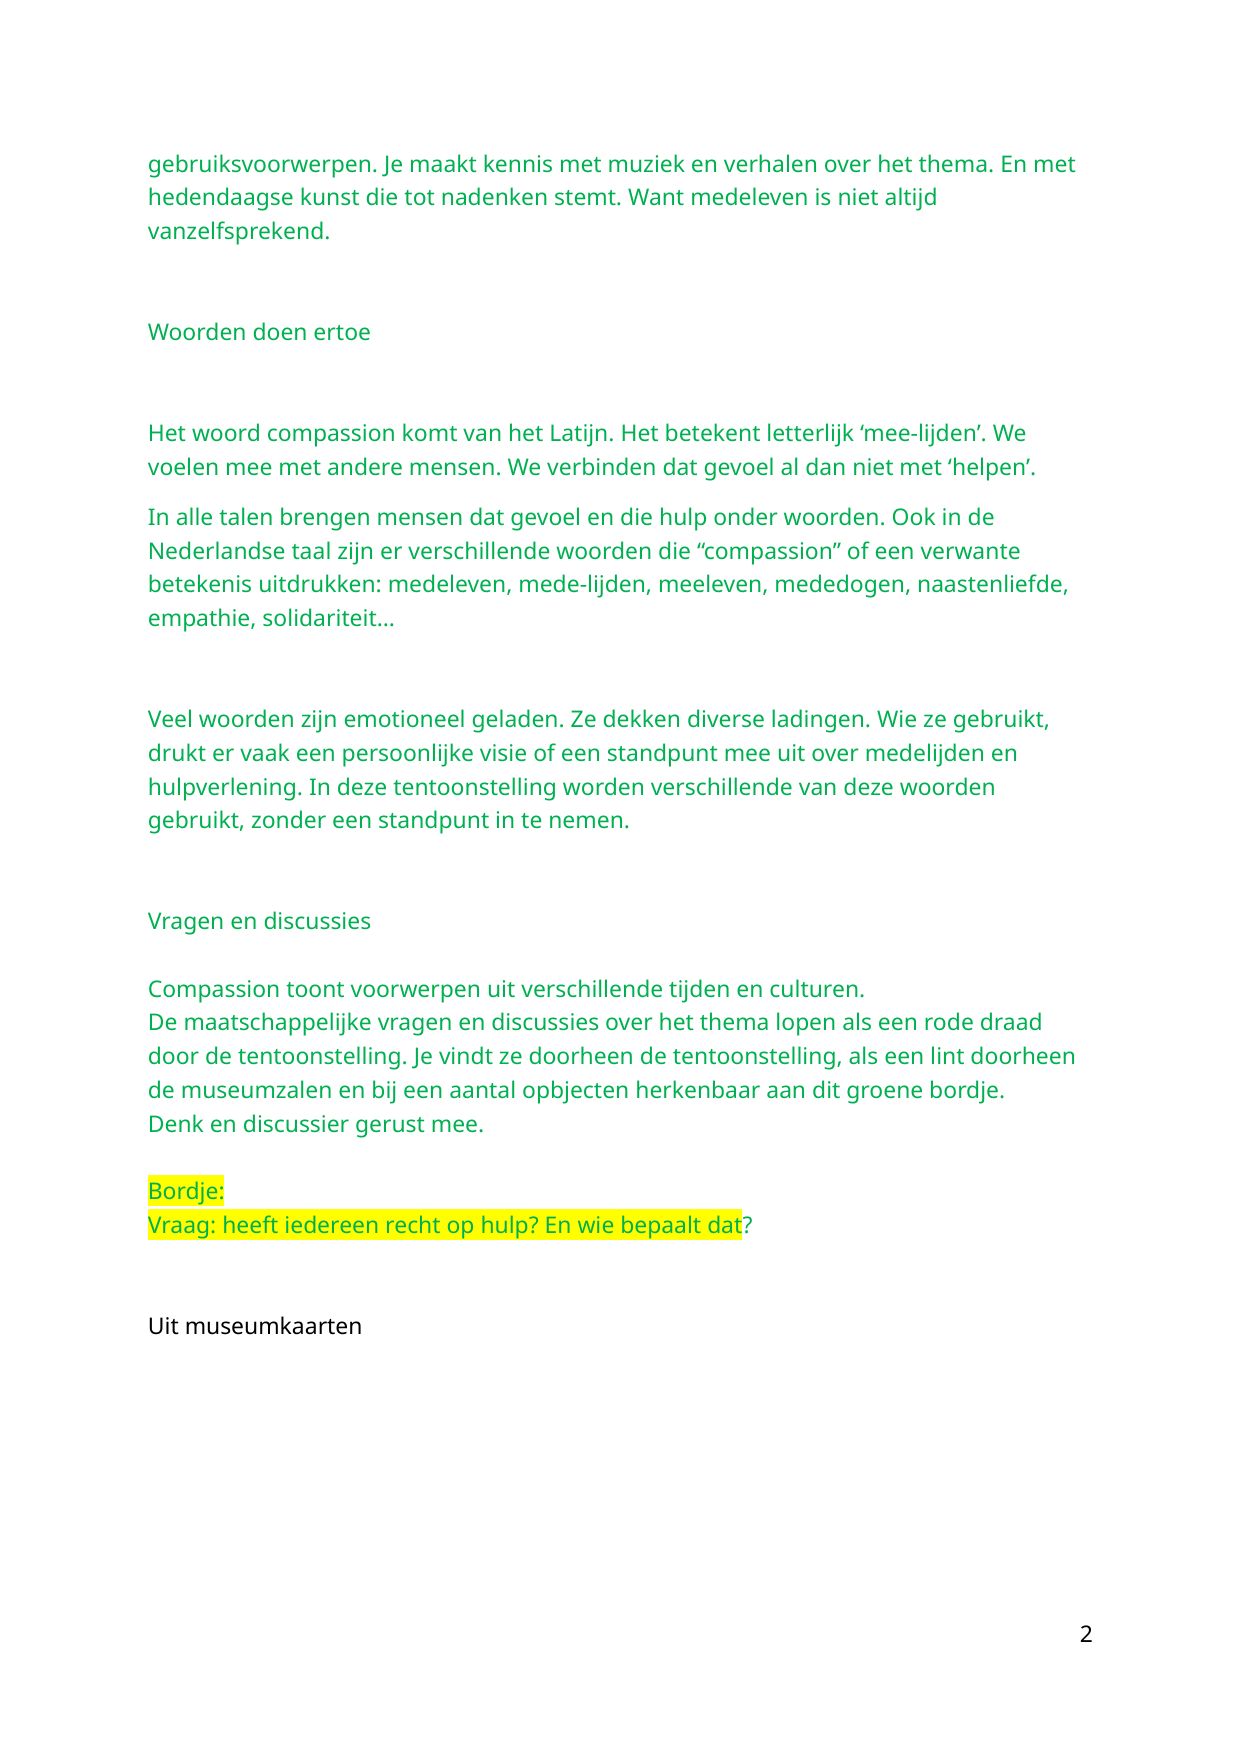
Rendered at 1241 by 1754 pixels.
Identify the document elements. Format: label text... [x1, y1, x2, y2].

text Veel woorden zijn emotioneel geladen. Ze dekken diverse ladingen. Wie ze gebruikt, drukt er vaak een persoonlijke visie of een standpunt mee uit over medelijden en hulpverlening. In deze tentoonstelling worden verschillende van deze woorden gebruikt, zonder een standpunt in te nemen. [148, 703, 1093, 836]
text Uit museumkaarten [148, 1310, 1093, 1341]
text Vragen en discussies Compassion toont voorwerpen uit verschillende tijden en culturen. De maatschappelijke vragen en discussies over het thema lopen als een rode draad door de tentoonstelling. Je vindt ze doorheen de tentoonstelling, als een lint doorheen de museumzalen en bij een aantal opbjecten herkenbaar aan dit groene bordje. Denk en discussier gerust mee. Bordje: Vraag: heeft iedereen recht op hulp? En wie bepaalt dat? [148, 905, 1093, 1240]
text Het woord compassion komt van het Latijn. Het betekent letterlijk ‘mee-lijden’. We voelen mee met andere mensen. We verbinden dat gevoel al dan niet met ‘helpen’. [148, 417, 1093, 482]
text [148, 148, 1093, 246]
text Woorden doen ertoe [148, 316, 1093, 347]
text In alle talen brengen mensen dat gevoel en die hulp onder woorden. Ook in de Nederlandse taal zijn er verschillende woorden die “compassion” of een verwante betekenis uitdrukken: medeleven, mede-lijden, meeleven, mededogen, naastenliefde, empathie, solidariteit… [148, 501, 1093, 633]
